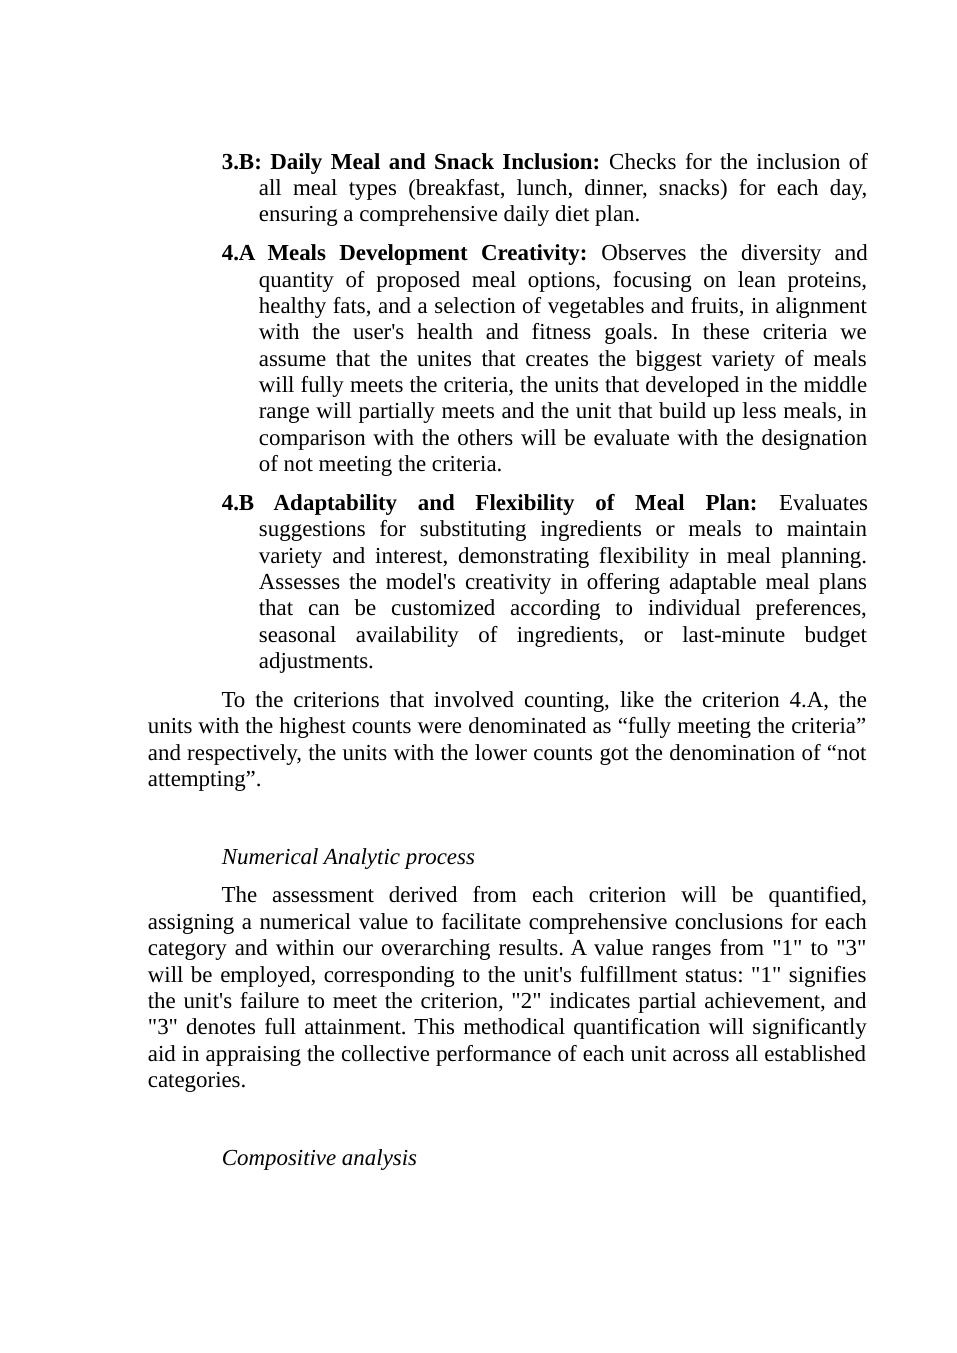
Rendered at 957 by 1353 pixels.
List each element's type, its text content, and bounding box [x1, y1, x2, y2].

text The assessment derived from each criterion will be quantified, assigning a numerical value to facilitate comprehensive conclusions for each category and within our overarching results. A value ranges from "1" to "3" will be employed, corresponding to the unit's fulfillment status: "1" signifies the unit's failure to meet the criterion, "2" indicates partial achievement, and "3" denotes full attainment. This methodical quantification will significantly aid in appraising the collective performance of each unit across all established categories. [148, 882, 868, 1092]
text Compositive analysis [222, 1144, 868, 1170]
text 4.A Meals Development Creativity: Observes the diversity and quantity of proposed meal options, focusing on lean proteins, healthy fats, and a selection of vegetables and fruits, in alignment with the user's health and fitness goals. In these criteria we assume that the unites that creates the biggest variety of meals will fully meets the criteria, the units that developed in the middle range will partially meets and the unit that build up less meals, in comparison with the others will be evaluate with the designation of not meeting the criteria. [222, 239, 868, 476]
text To the criterions that involved counting, like the criterion 4.A, the units with the highest counts were denominated as “fully meeting the criteria” and respectively, the units with the lower counts got the denomination of “not attempting”. [148, 686, 868, 791]
text 3.B: Daily Meal and Snack Inclusion: Checks for the inclusion of all meal types (breakfast, lunch, dinner, snacks) for each day, ensuring a comprehensive daily diet plan. [222, 148, 868, 227]
text 4.B Adaptability and Flexibility of Meal Plan: Evaluates suggestions for substituting ingredients or meals to maintain variety and interest, demonstrating flexibility in meal planning. Assesses the model's creativity in offering adaptable meal plans that can be customized according to individual preferences, seasonal availability of ingredients, or last-minute budget adjustments. [222, 489, 868, 673]
text Numerical Analytic process [222, 843, 868, 869]
